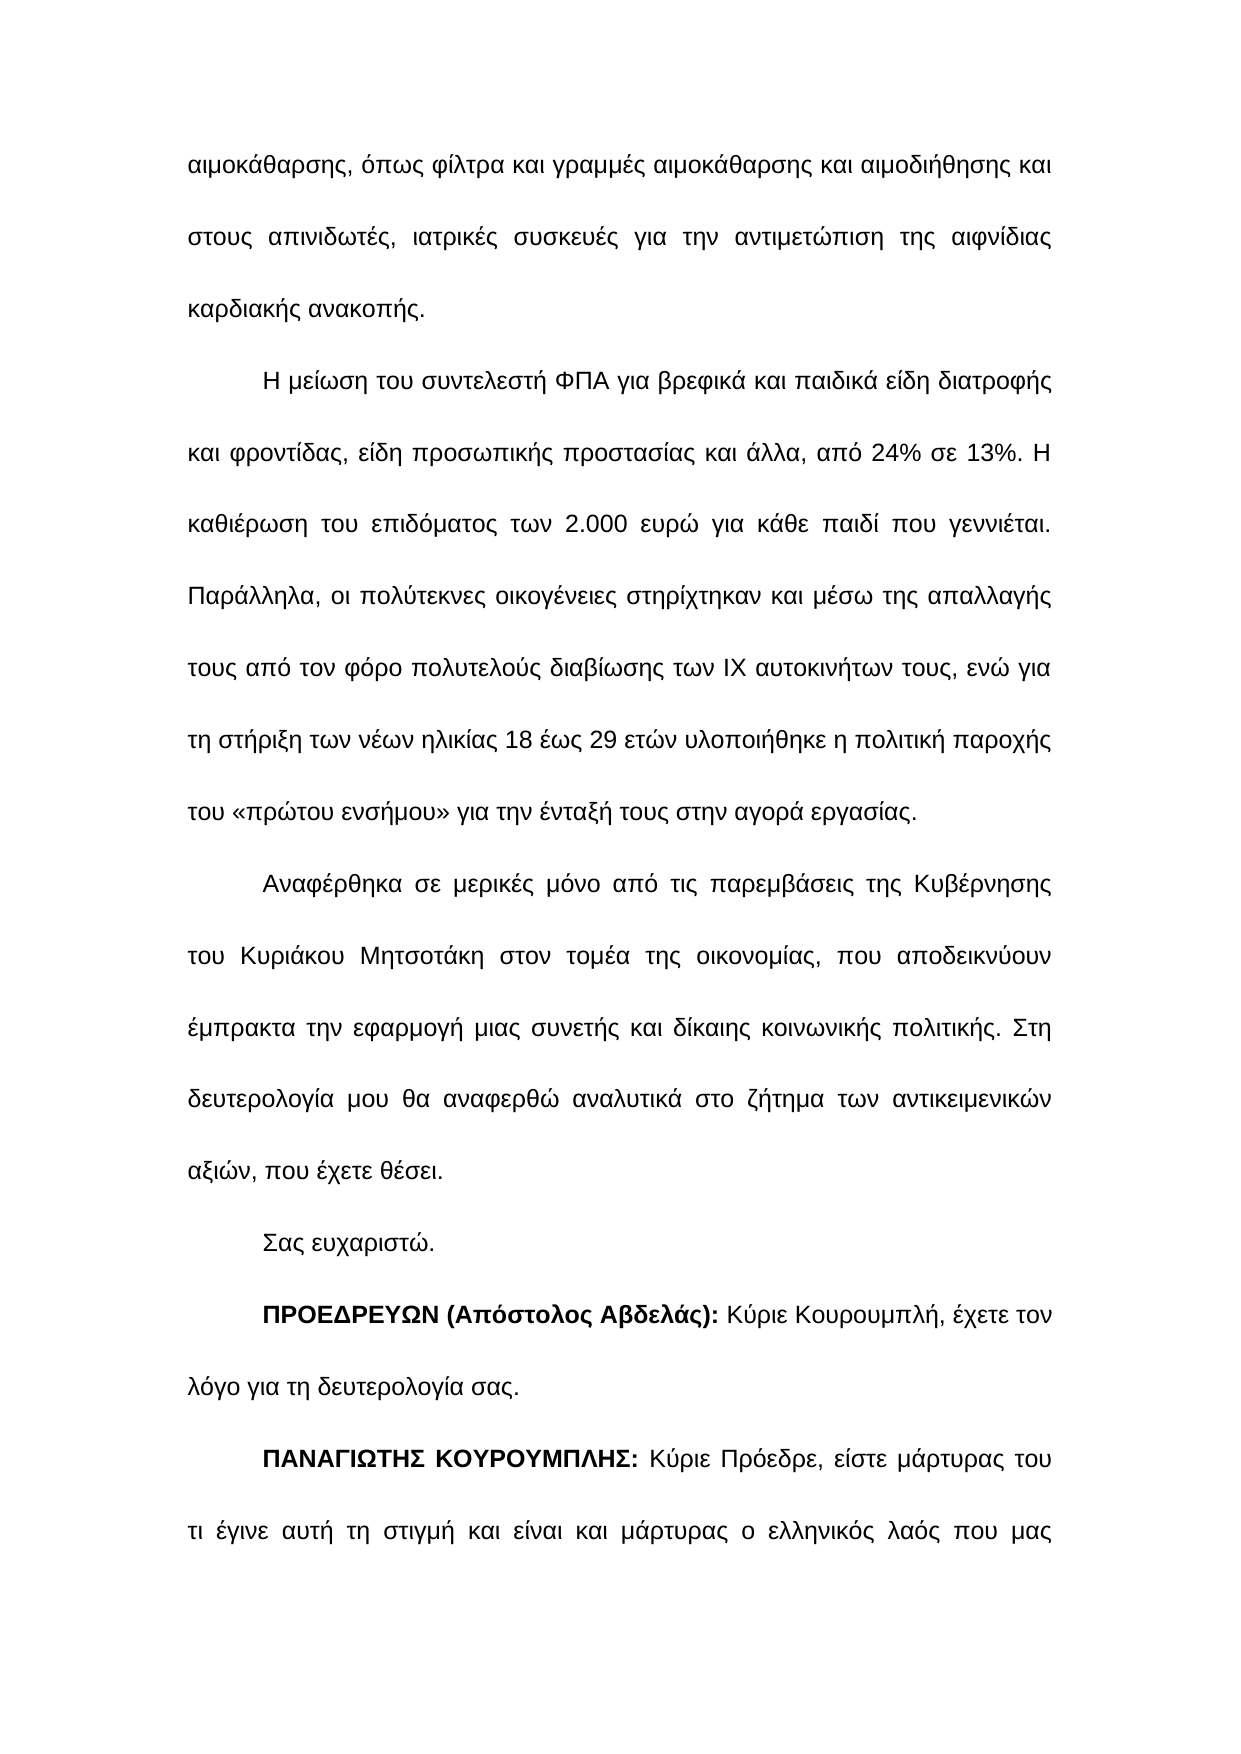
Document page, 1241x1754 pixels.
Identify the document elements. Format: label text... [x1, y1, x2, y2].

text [187, 150, 1053, 322]
text Αναφέρθηκα σε μερικές μόνο από τις παρεμβάσεις της Κυβέρνησης του Κυριάκου Μητσοτάκη στον τομέα της οικονομίας, που αποδεικνύουν έμπρακτα την εφαρμογή μιας συνετής και δίκαιης κοινωνικής πολιτικής. Στη δευτερολογία μου θα αναφερθώ αναλυτικά στο ζήτημα των αντικειμενικών αξιών, που έχετε θέσει. [187, 869, 1053, 1185]
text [187, 1444, 1053, 1544]
text Η μείωση του συντελεστή ΦΠΑ για βρεφικά και παιδικά είδη διατροφής και φροντίδας, είδη προσωπικής προστασίας και άλλα, από 24% σε 13%. Η καθιέρωση του επιδόματος των 2.000 ευρώ για κάθε παιδί που γεννιέται. Παράλληλα, οι πολύτεκνες οικογένειες στηρίχτηκαν και μέσω της απαλλαγής τους από τον φόρο πολυτελούς διαβίωσης των ΙΧ αυτοκινήτων τους, ενώ για τη στήριξη των νέων ηλικίας 18 έως 29 ετών υλοποιήθηκε η πολιτική παροχής του «πρώτου ενσήμου» για την ένταξή τους στην αγορά εργασίας. [187, 366, 1053, 826]
text Σας ευχαριστώ. [187, 1228, 1053, 1257]
text ΠΡΟΕΔΡΕΥΩΝ (Απόστολος Αβδελάς): Κύριε Κουρουμπλή, έχετε τον λόγο για τη δευτερολογία σας. [187, 1300, 1053, 1401]
